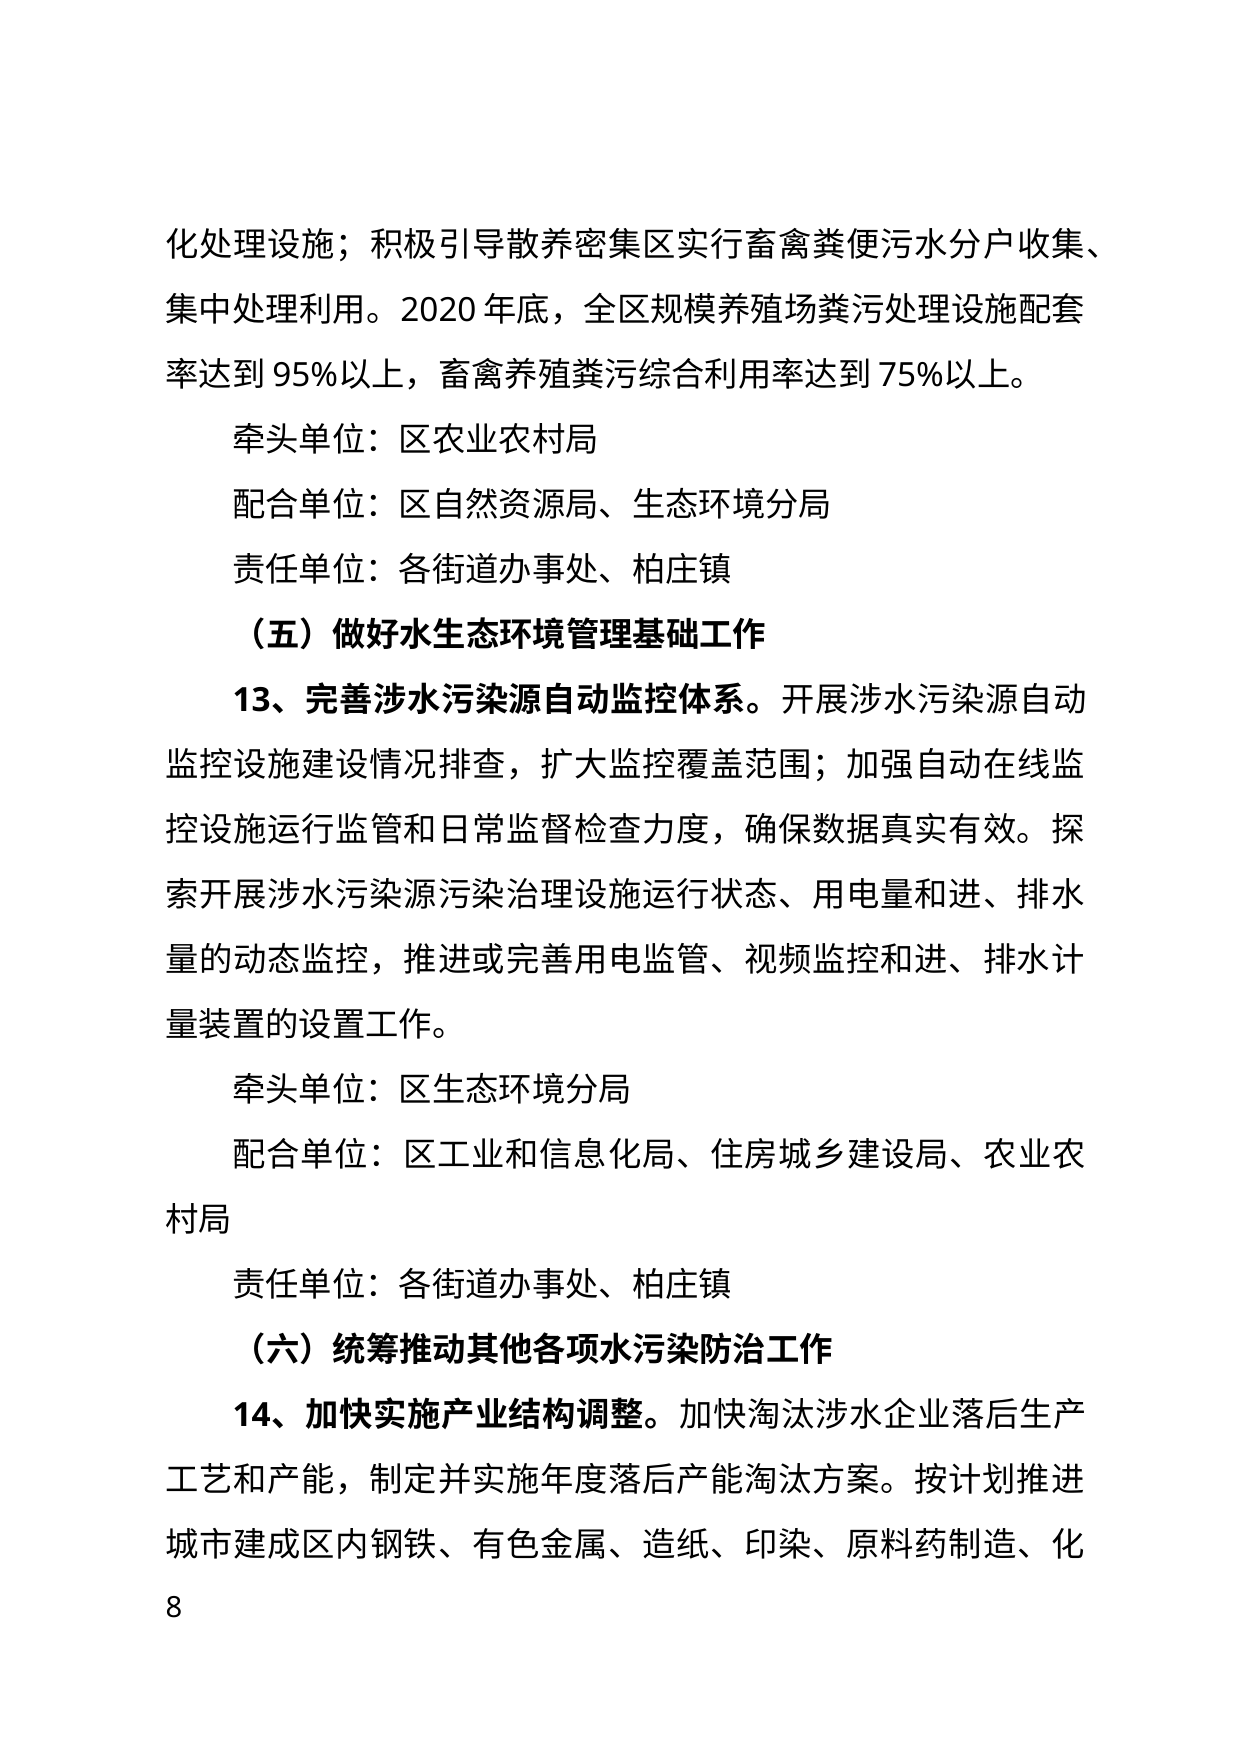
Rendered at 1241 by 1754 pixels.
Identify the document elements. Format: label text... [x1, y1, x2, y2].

text 责任单位：各街道办事处、柏庄镇 [165, 534, 1087, 599]
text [165, 1379, 1087, 1574]
text 责任单位：各街道办事处、柏庄镇 [165, 1249, 1087, 1314]
text 配合单位：区工业和信息化局、住房城乡建设局、农业农村局 [165, 1119, 1087, 1249]
text （六）统筹推动其他各项水污染防治工作 [165, 1314, 1087, 1379]
text 牵头单位：区农业农村局 [165, 404, 1087, 469]
text 13、完善涉水污染源自动监控体系。开展涉水污染源自动监控设施建设情况排查，扩大监控覆盖范围；加强自动在线监控设施运行监管和日常监督检查力度，确保数据真实有效。探索开展涉水污染源污染治理设施运行状态、用电量和进、排水量的动态监控，推进或完善用电监管、视频监控和进、排水计量装置的设置工作。 [165, 664, 1087, 1054]
text （五）做好水生态环境管理基础工作 [165, 599, 1087, 664]
text 配合单位：区自然资源局、生态环境分局 [165, 469, 1087, 534]
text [165, 209, 1087, 404]
text 牵头单位：区生态环境分局 [165, 1054, 1087, 1119]
